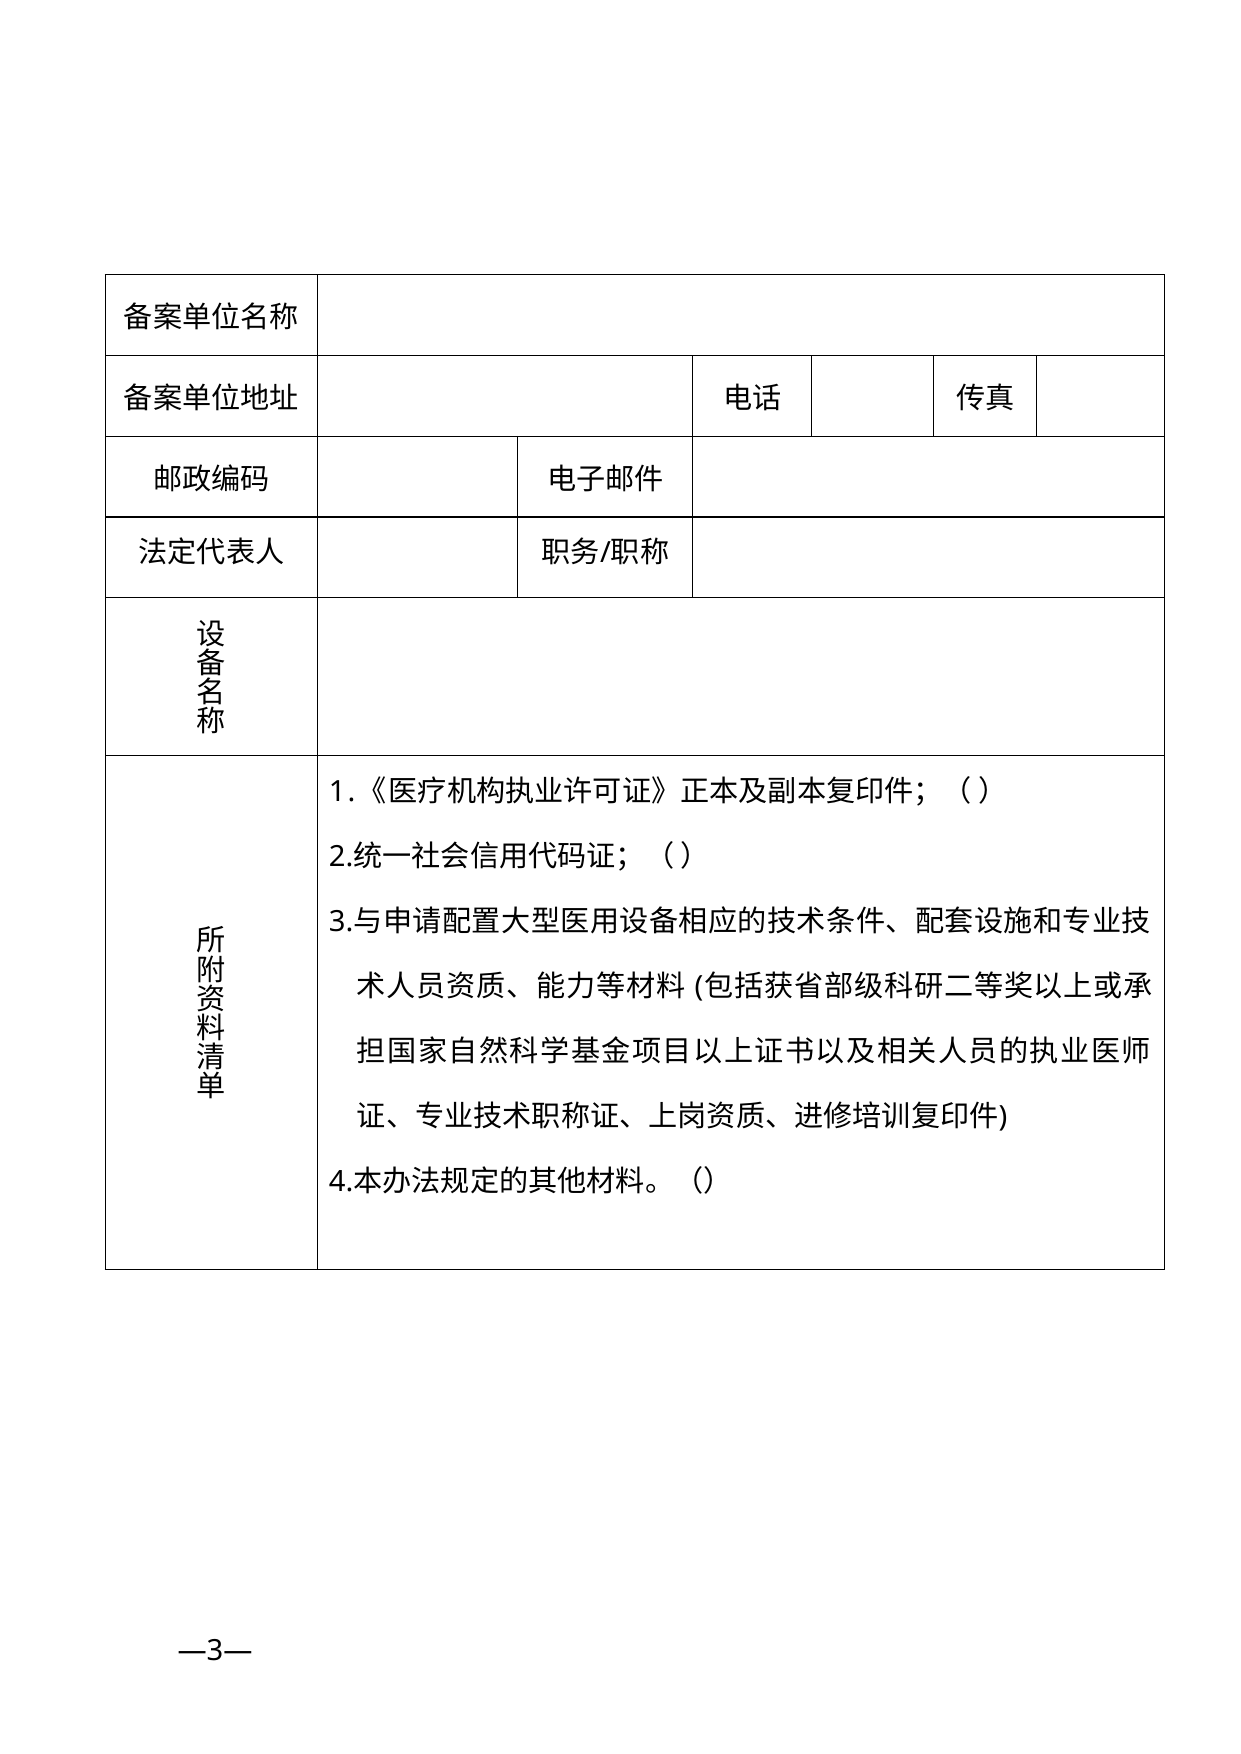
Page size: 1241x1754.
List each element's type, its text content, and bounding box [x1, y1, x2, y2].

table_cell 所附资料清单 [106, 756, 317, 1269]
table_cell 电子邮件 [518, 437, 692, 516]
table_cell 法定代表人 [106, 518, 317, 597]
table_cell [693, 437, 1164, 516]
table_header 备案单位名称 [106, 275, 317, 355]
table_cell [318, 518, 517, 597]
table_cell 职务/职称 [518, 518, 692, 597]
table_cell 传真 [934, 356, 1036, 436]
table_cell [693, 518, 1164, 597]
table_cell 设备名称 [106, 598, 317, 755]
table_cell [1037, 356, 1164, 436]
table_cell [318, 437, 517, 516]
table_cell [318, 356, 692, 436]
table_cell [318, 598, 1164, 755]
table_cell 1.《医疗机构执业许可证》正本及副本复印件；（ ） 2.统一社会信用代码证；（ ） 3.与申请配置大型医用设备相应的技术条件、配套设施和专业技术人员资质、能力等材料 (包括获省部级科研二等奖以上或承担国家自然科学基金项目以上证书以及相关人员的执业医师证、专业技术职称证、上岗资质、进修培训复印件) 4.本办法规定的其他材料。（） [318, 756, 1164, 1269]
table_cell 备案单位地址 [106, 356, 317, 436]
table_cell 电话 [693, 356, 811, 436]
table_cell [812, 356, 933, 436]
table_header [318, 275, 1164, 355]
table_cell 邮政编码 [106, 437, 317, 516]
